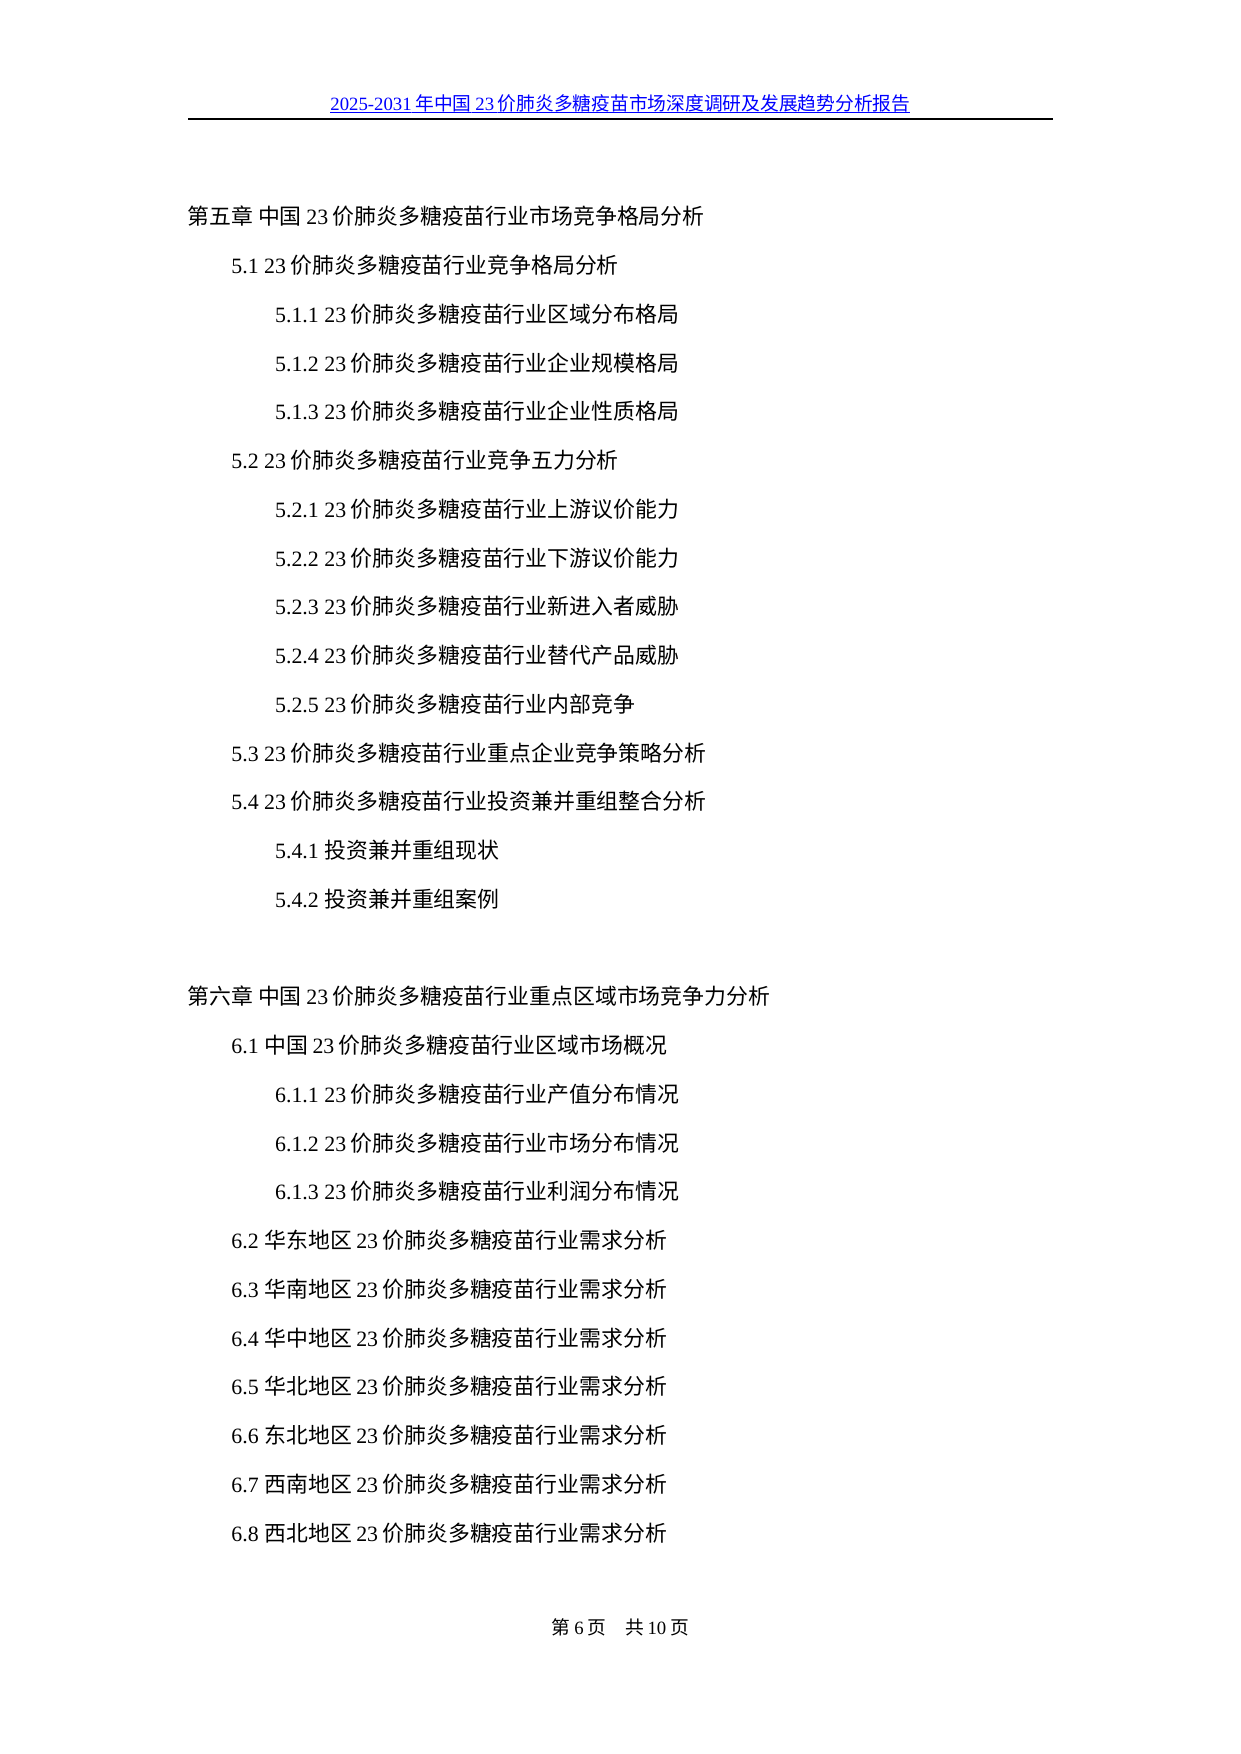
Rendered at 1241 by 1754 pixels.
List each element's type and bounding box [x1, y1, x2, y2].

text [187, 150, 1053, 1548]
